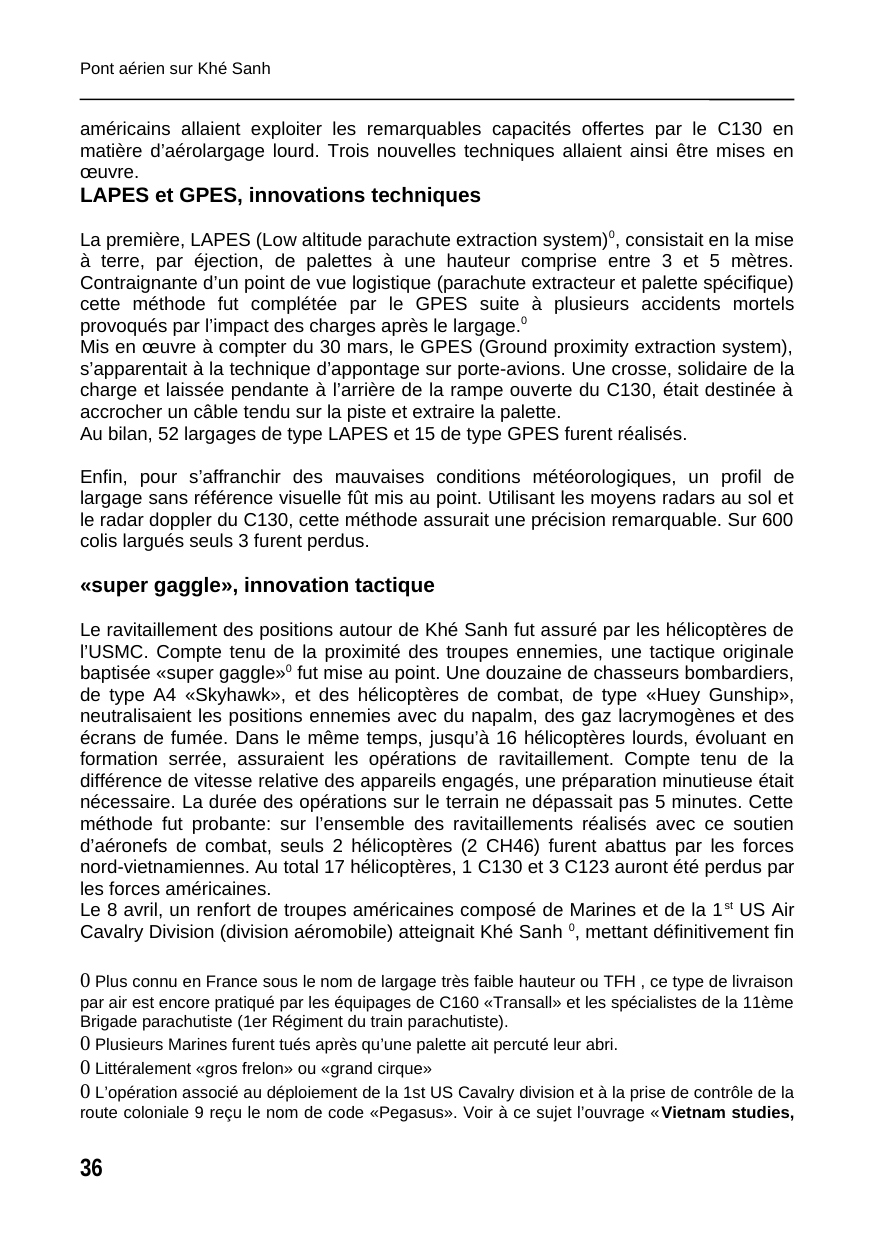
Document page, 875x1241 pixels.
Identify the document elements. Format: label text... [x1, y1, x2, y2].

text «super gaggle», innovation tactique [80, 573, 794, 597]
text Au bilan, 52 largages de type LAPES et 15 de type GPES furent réalisés. [80, 422, 794, 444]
text Enfin, pour s’affranchir des mauvaises conditions météorologiques, un profil de largage sans référence visuelle fût mis au point. Utilisant les moyens radars au sol et le radar doppler du C130, cette méthode assurait une précision remarquable. Sur 600 colis largués seuls 3 furent perdus. [80, 466, 794, 552]
text LAPES et GPES, innovations techniques [80, 183, 794, 207]
text Mis en œuvre à compter du 30 mars, le GPES (Ground proximity extraction system), s’apparentait à la technique d’appontage sur porte-avions. Une crosse, solidaire de la charge et laissée pendante à l’arrière de la rampe ouverte du C130, était destinée à accrocher un câble tendu sur la piste et extraire la palette. [80, 336, 794, 422]
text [80, 899, 794, 942]
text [80, 118, 794, 183]
text La première, LAPES (Low altitude parachute extraction system), consistait en la mise à terre, par éjection, de palettes à une hauteur comprise entre 3 et 5 mètres. Contraignante d’un point de vue logistique (parachute extracteur et palette spécifique) cette méthode fut complétée par le GPES suite à plusieurs accidents mortels provoqués par l’impact des charges après le largage. [80, 228, 794, 336]
text Le ravitaillement des positions autour de Khé Sanh fut assuré par les hélicoptères de l’USMC. Compte tenu de la proximité des troupes ennemies, une tactique originale baptisée «super gaggle» fut mise au point. Une douzaine de chasseurs bombardiers, de type A4 «Skyhawk», et des hélicoptères de combat, de type «Huey Gunship», neutralisaient les positions ennemies avec du napalm, des gaz lacrymogènes et des écrans de fumée. Dans le même temps, jusqu’à 16 hélicoptères lourds, évoluant en formation serrée, assuraient les opérations de ravitaillement. Compte tenu de la différence de vitesse relative des appareils engagés, une préparation minutieuse était nécessaire. La durée des opérations sur le terrain ne dépassait pas 5 minutes. Cette méthode fut probante: sur l’ensemble des ravitaillements réalisés avec ce soutien d’aéronefs de combat, seuls 2 hélicoptères (2 CH46) furent abattus par les forces nord-vietnamiennes. Au total 17 hélicoptères, 1 C130 et 3 C123 auront été perdus par les forces américaines. [80, 619, 794, 899]
